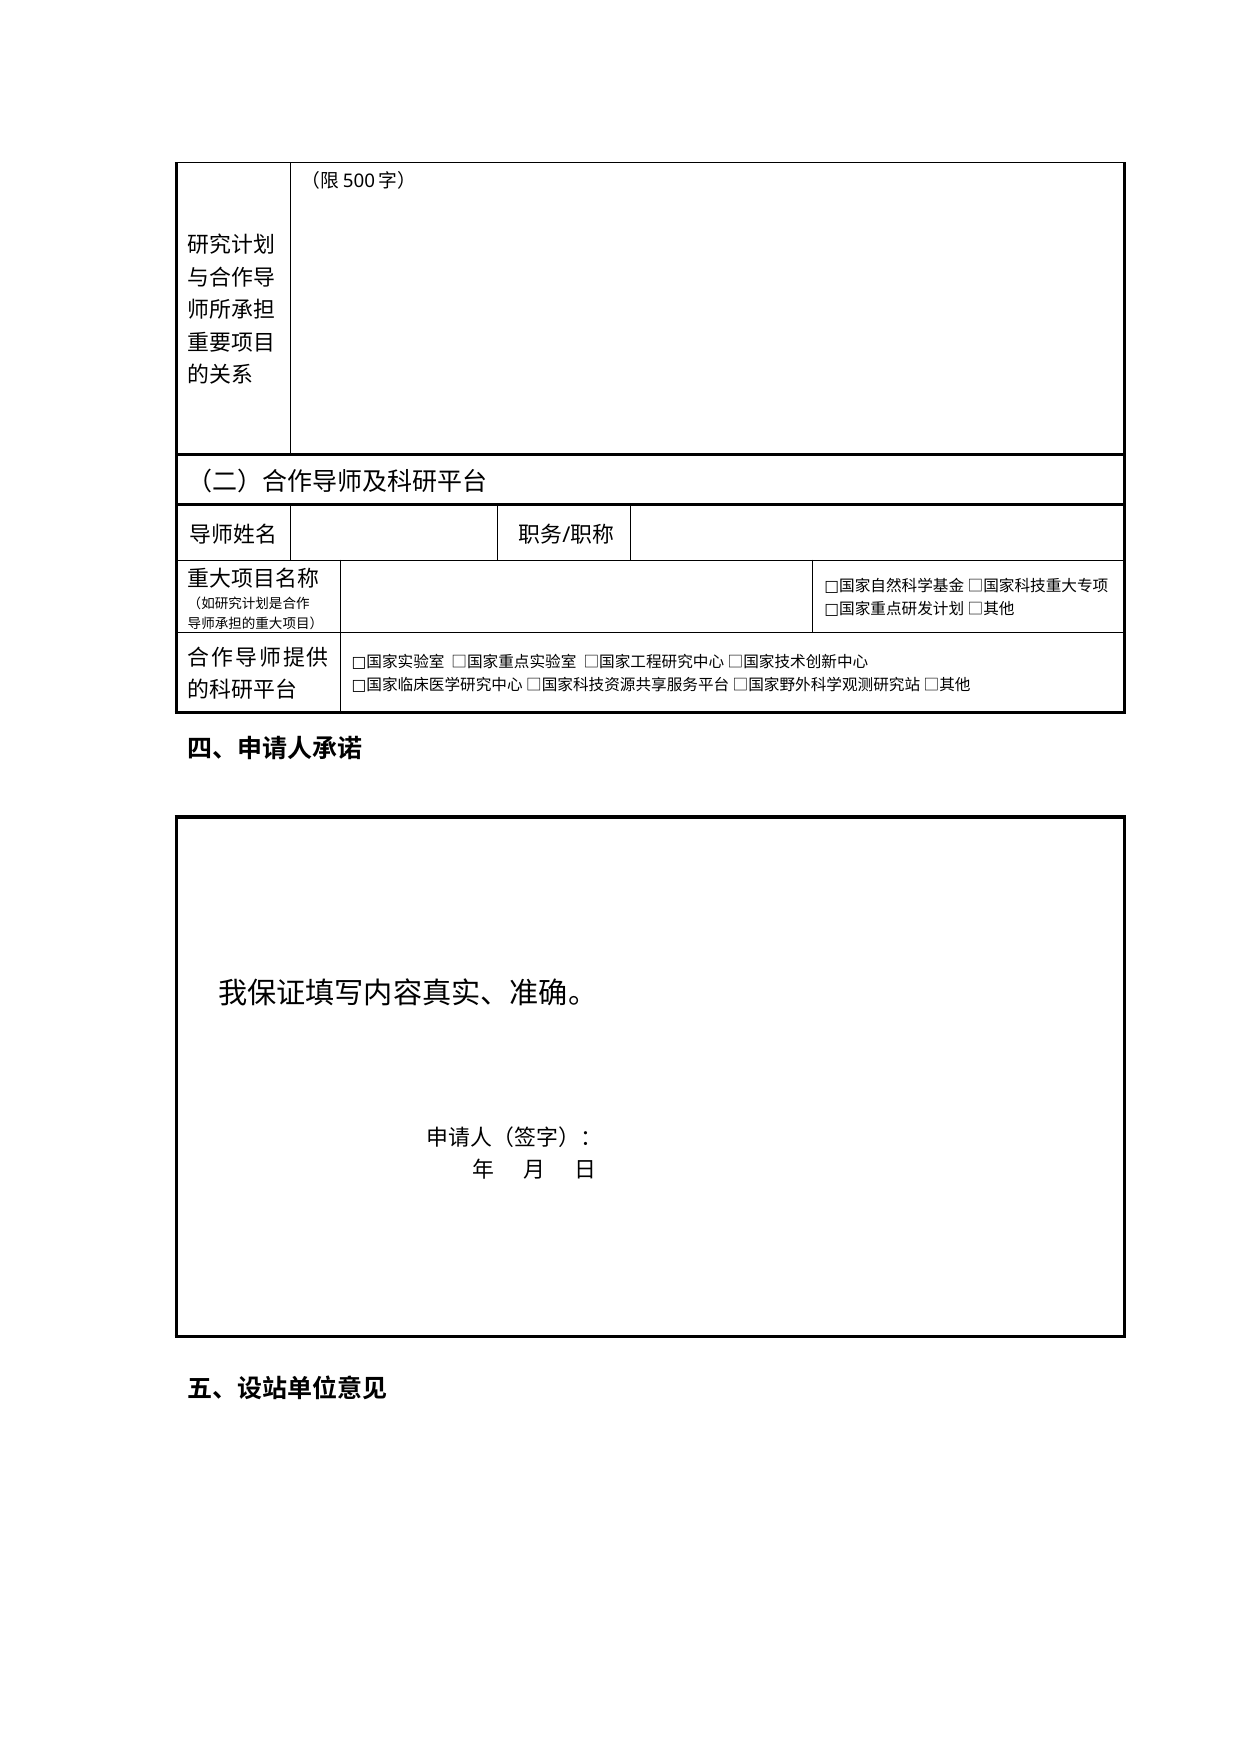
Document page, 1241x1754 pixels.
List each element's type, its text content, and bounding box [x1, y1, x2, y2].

table_cell （限500字） [291, 163, 1123, 453]
table_cell [341, 561, 812, 632]
table_cell [291, 506, 497, 559]
table_cell [631, 506, 1123, 559]
table_header 我保证填写内容真实、准确。 申请人（签字）： 年 月 日 [178, 819, 1123, 1335]
table_cell 职务/职称 [498, 506, 630, 559]
table_cell □国家自然科学基金 □国家科技重大专项 □国家重点研发计划 □其他 [813, 561, 1123, 632]
table_cell 重大项目名称（如研究计划是合作 导师承担的重大项目） [178, 561, 340, 632]
table_cell 研究计划与合作导师所承担重要项目的关系 [178, 163, 290, 453]
list 申请人承诺 [187, 714, 1053, 779]
table_cell □国家实验室 □国家重点实验室 □国家工程研究中心 □国家技术创新中心 □国家临床医学研究中心 □国家科技资源共享服务平台 □国家野外科学观测研究站 □其他 [341, 633, 1123, 711]
table_cell 合作导师提供的科研平台 [178, 633, 340, 711]
table_cell 导师姓名 [178, 506, 290, 559]
table_cell （二）合作导师及科研平台 [178, 456, 1123, 503]
text 五、设站单位意见 [187, 1354, 1053, 1419]
